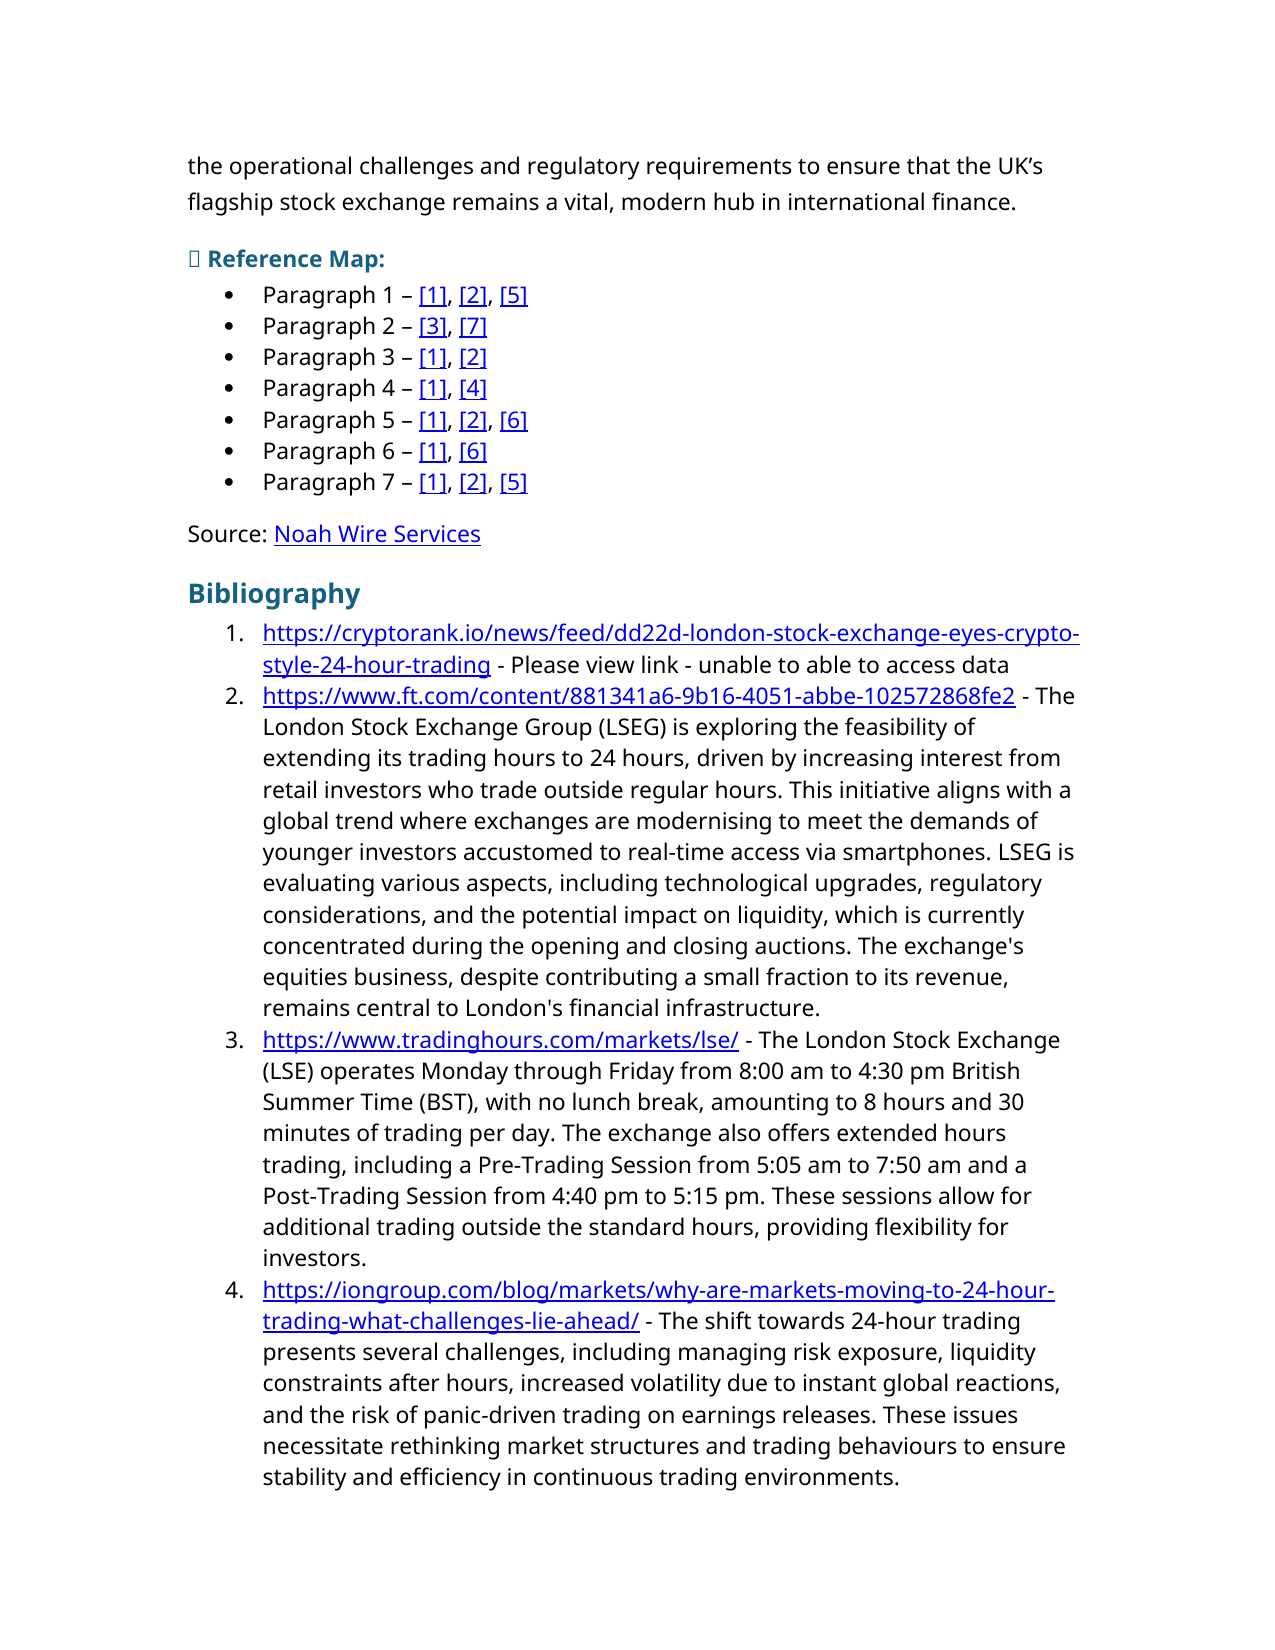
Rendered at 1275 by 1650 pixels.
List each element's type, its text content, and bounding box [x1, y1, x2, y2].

list https://cryptorank.io/news/feed/dd22d-london-stock-exchange-eyes-crypto-style-24-hour-trading - Please view link - unable to able to access data [225, 617, 1087, 680]
list https://www.tradinghours.com/markets/lse/ - The London Stock Exchange (LSE) operates Monday through Friday from 8:00 am to 4:30 pm British Summer Time (BST), with no lunch break, amounting to 8 hours and 30 minutes of trading per day. The exchange also offers extended hours trading, including a Pre-Trading Session from 5:05 am to 7:50 am and a Post-Trading Session from 4:40 pm to 5:15 pm. These sessions allow for additional trading outside the standard hours, providing flexibility for investors. [225, 1024, 1087, 1274]
list https://www.ft.com/content/881341a6-9b16-4051-abbe-102572868fe2 - The London Stock Exchange Group (LSEG) is exploring the feasibility of extending its trading hours to 24 hours, driven by increasing interest from retail investors who trade outside regular hours. This initiative aligns with a global trend where exchanges are modernising to meet the demands of younger investors accustomed to real-time access via smartphones. LSEG is evaluating various aspects, including technological upgrades, regulatory considerations, and the potential impact on liquidity, which is currently concentrated during the opening and closing auctions. The exchange's equities business, despite contributing a small fraction to its revenue, remains central to London's financial infrastructure. [225, 680, 1087, 1024]
list Paragraph 7 – [1], [2], [5] [225, 466, 1087, 497]
list Paragraph 6 – [1], [6] [225, 435, 1087, 466]
list Paragraph 5 – [1], [2], [6] [225, 404, 1087, 435]
list Paragraph 3 – [1], [2] [225, 341, 1087, 372]
list Paragraph 4 – [1], [4] [225, 372, 1087, 404]
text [187, 150, 1087, 217]
list Paragraph 1 – [1], [2], [5] [225, 279, 1087, 310]
list Paragraph 2 – [3], [7] [225, 310, 1087, 341]
subtitle Bibliography [187, 575, 1087, 612]
subtitle 📌 Reference Map: [187, 243, 1087, 274]
list https://iongroup.com/blog/markets/why-are-markets-moving-to-24-hour-trading-what-challenges-lie-ahead/ - The shift towards 24-hour trading presents several challenges, including managing risk exposure, liquidity constraints after hours, increased volatility due to instant global reactions, and the risk of panic-driven trading on earnings releases. These issues necessitate rethinking market structures and trading behaviours to ensure stability and efficiency in continuous trading environments. [225, 1274, 1087, 1492]
text Source: Noah Wire Services [187, 518, 1087, 549]
